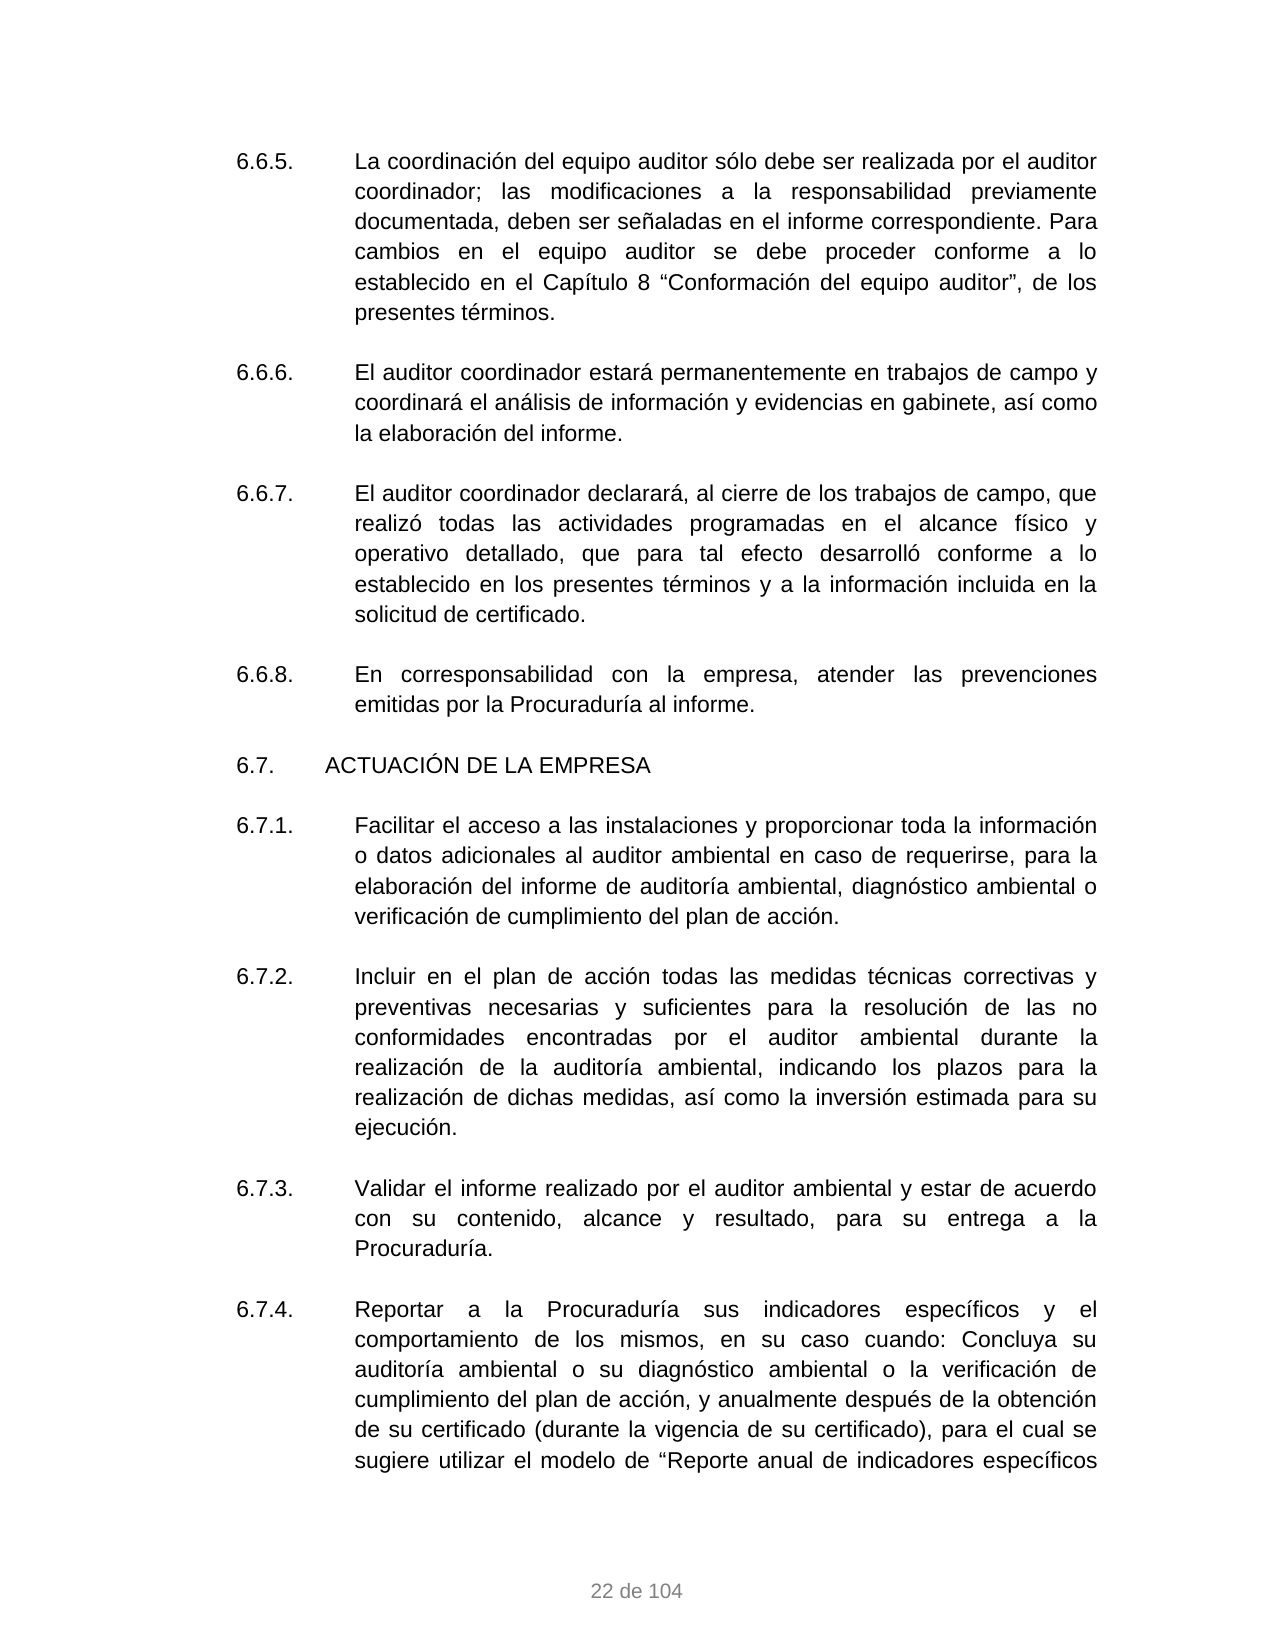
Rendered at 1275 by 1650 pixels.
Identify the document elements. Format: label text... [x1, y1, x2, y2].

list El auditor coordinador estará permanentemente en trabajos de campo y coordinará el análisis de información y evidencias en gabinete, así como la elaboración del informe. [236, 359, 1098, 446]
list La coordinación del equipo auditor sólo debe ser realizada por el auditor coordinador; las modificaciones a la responsabilidad previamente documentada, deben ser señaladas en el informe correspondiente. Para cambios en el equipo auditor se debe proceder conforme a lo establecido en el Capítulo 8 “Conformación del equipo auditor”, de los presentes términos. [236, 148, 1098, 325]
list En corresponsabilidad con la empresa, atender las prevenciones emitidas por la Procuraduría al informe. [236, 661, 1098, 718]
list Incluir en el plan de acción todas las medidas técnicas correctivas y preventivas necesarias y suficientes para la resolución de las no conformidades encontradas por el auditor ambiental durante la realización de la auditoría ambiental, indicando los plazos para la realización de dichas medidas, así como la inversión estimada para su ejecución. [236, 963, 1098, 1141]
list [236, 1296, 1098, 1473]
list Facilitar el acceso a las instalaciones y proporcionar toda la información o datos adicionales al auditor ambiental en caso de requerirse, para la elaboración del informe de auditoría ambiental, diagnóstico ambiental o verificación de cumplimiento del plan de acción. [236, 812, 1098, 929]
list El auditor coordinador declarará, al cierre de los trabajos de campo, que realizó todas las actividades programadas en el alcance físico y operativo detallado, que para tal efecto desarrolló conforme a lo establecido en los presentes términos y a la información incluida en la solicitud de certificado. [236, 480, 1098, 627]
subtitle ACTUACIÓN DE LA EMPRESA [236, 752, 1098, 778]
list Validar el informe realizado por el auditor ambiental y estar de acuerdo con su contenido, alcance y resultado, para su entrega a la Procuraduría. [236, 1175, 1098, 1262]
